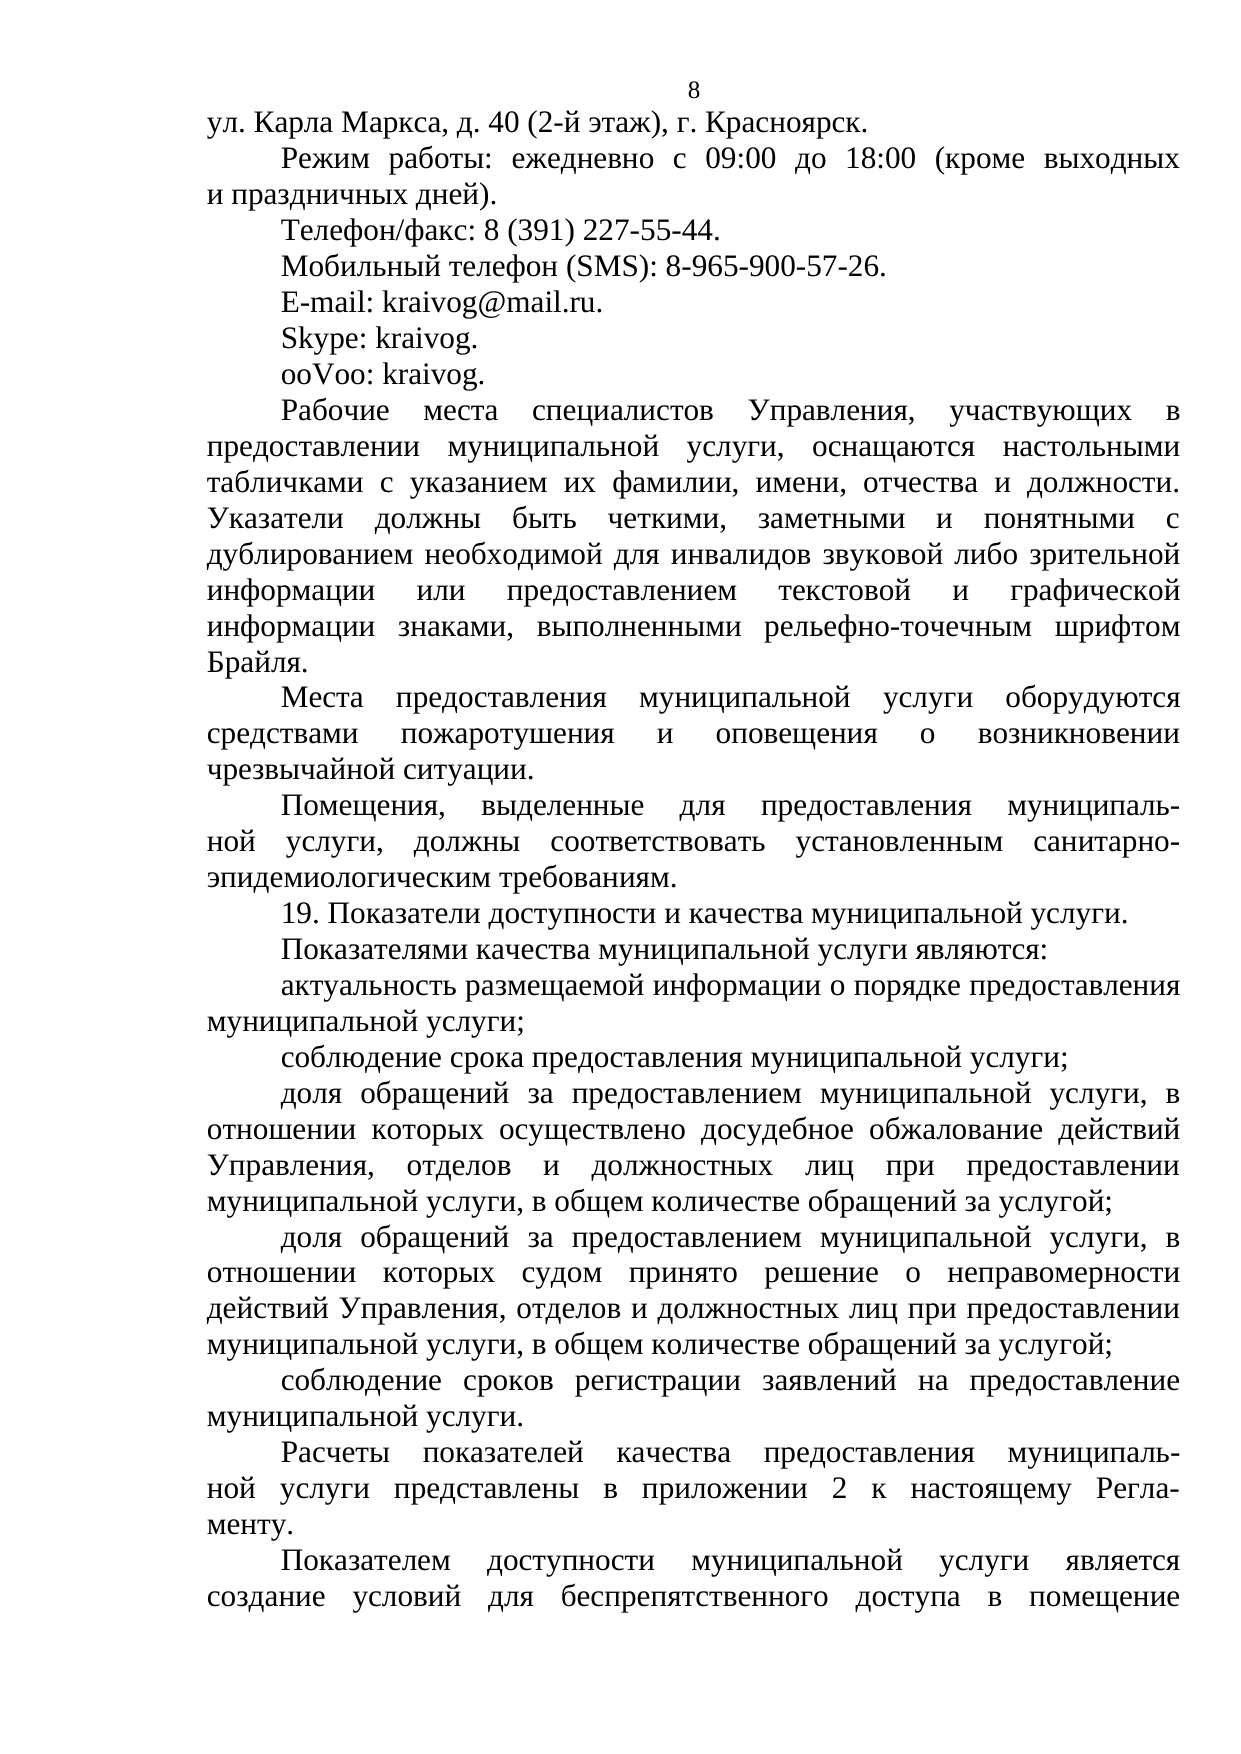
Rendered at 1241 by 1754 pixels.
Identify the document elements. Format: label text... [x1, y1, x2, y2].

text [207, 104, 1181, 140]
text Мобильный телефон (SMS): 8-965-900-57-26. [207, 247, 1181, 283]
text Расчеты показателей качества предоставления муниципаль- ной услуги представлены в приложении 2 к настоящему Регла- менту. [207, 1433, 1181, 1541]
text соблюдение сроков регистрации заявлений на предоставление муниципальной услуги. [207, 1362, 1181, 1433]
text Помещения, выделенные для предоставления муниципаль- ной услуги, должны соответствовать установленным санитарно- эпидемиологическим требованиям. [207, 787, 1181, 894]
text актуальность размещаемой информации о порядке предоставления муниципальной услуги; [207, 966, 1181, 1038]
text Рабочие места специалистов Управления, участвующих в предоставлении муниципальной услуги, оснащаются настольными табличками с указанием их фамилии, имени, отчества и должности. Указатели должны быть четкими, заметными и понятными с дублированием необходимой для инвалидов звуковой либо зрительной информации или предоставлением текстовой и графической информации знаками, выполненными рельефно-точечным шрифтом Брайля. [207, 391, 1181, 679]
text Показателями качества муниципальной услуги являются: [207, 930, 1181, 966]
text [207, 1541, 1181, 1613]
text Режим работы: ежедневно с 09:00 до 18:00 (кроме выходных и праздничных дней). [207, 140, 1181, 212]
text Телефон/факс: 8 (391) 227-55-44. [207, 212, 1181, 247]
text доля обращений за предоставлением муниципальной услуги, в отношении которых судом принято решение о неправомерности действий Управления, отделов и должностных лиц при предоставлении муниципальной услуги, в общем количестве обращений за услугой; [207, 1218, 1181, 1362]
text E-mail: kraivog@mail.ru. [207, 283, 1181, 319]
text доля обращений за предоставлением муниципальной услуги, в отношении которых осуществлено досудебное обжалование действий Управления, отделов и должностных лиц при предоставлении муниципальной услуги, в общем количестве обращений за услугой; [207, 1074, 1181, 1218]
text Места предоставления муниципальной услуги оборудуются средствами пожаротушения и оповещения о возникновении чрезвычайной ситуации. [207, 679, 1181, 787]
text соблюдение срока предоставления муниципальной услуги; [207, 1038, 1181, 1074]
text 19. Показатели доступности и качества муниципальной услуги. [207, 894, 1181, 930]
text Skype: kraivog. [207, 319, 1181, 355]
text ooVoo: kraivog. [207, 355, 1181, 391]
